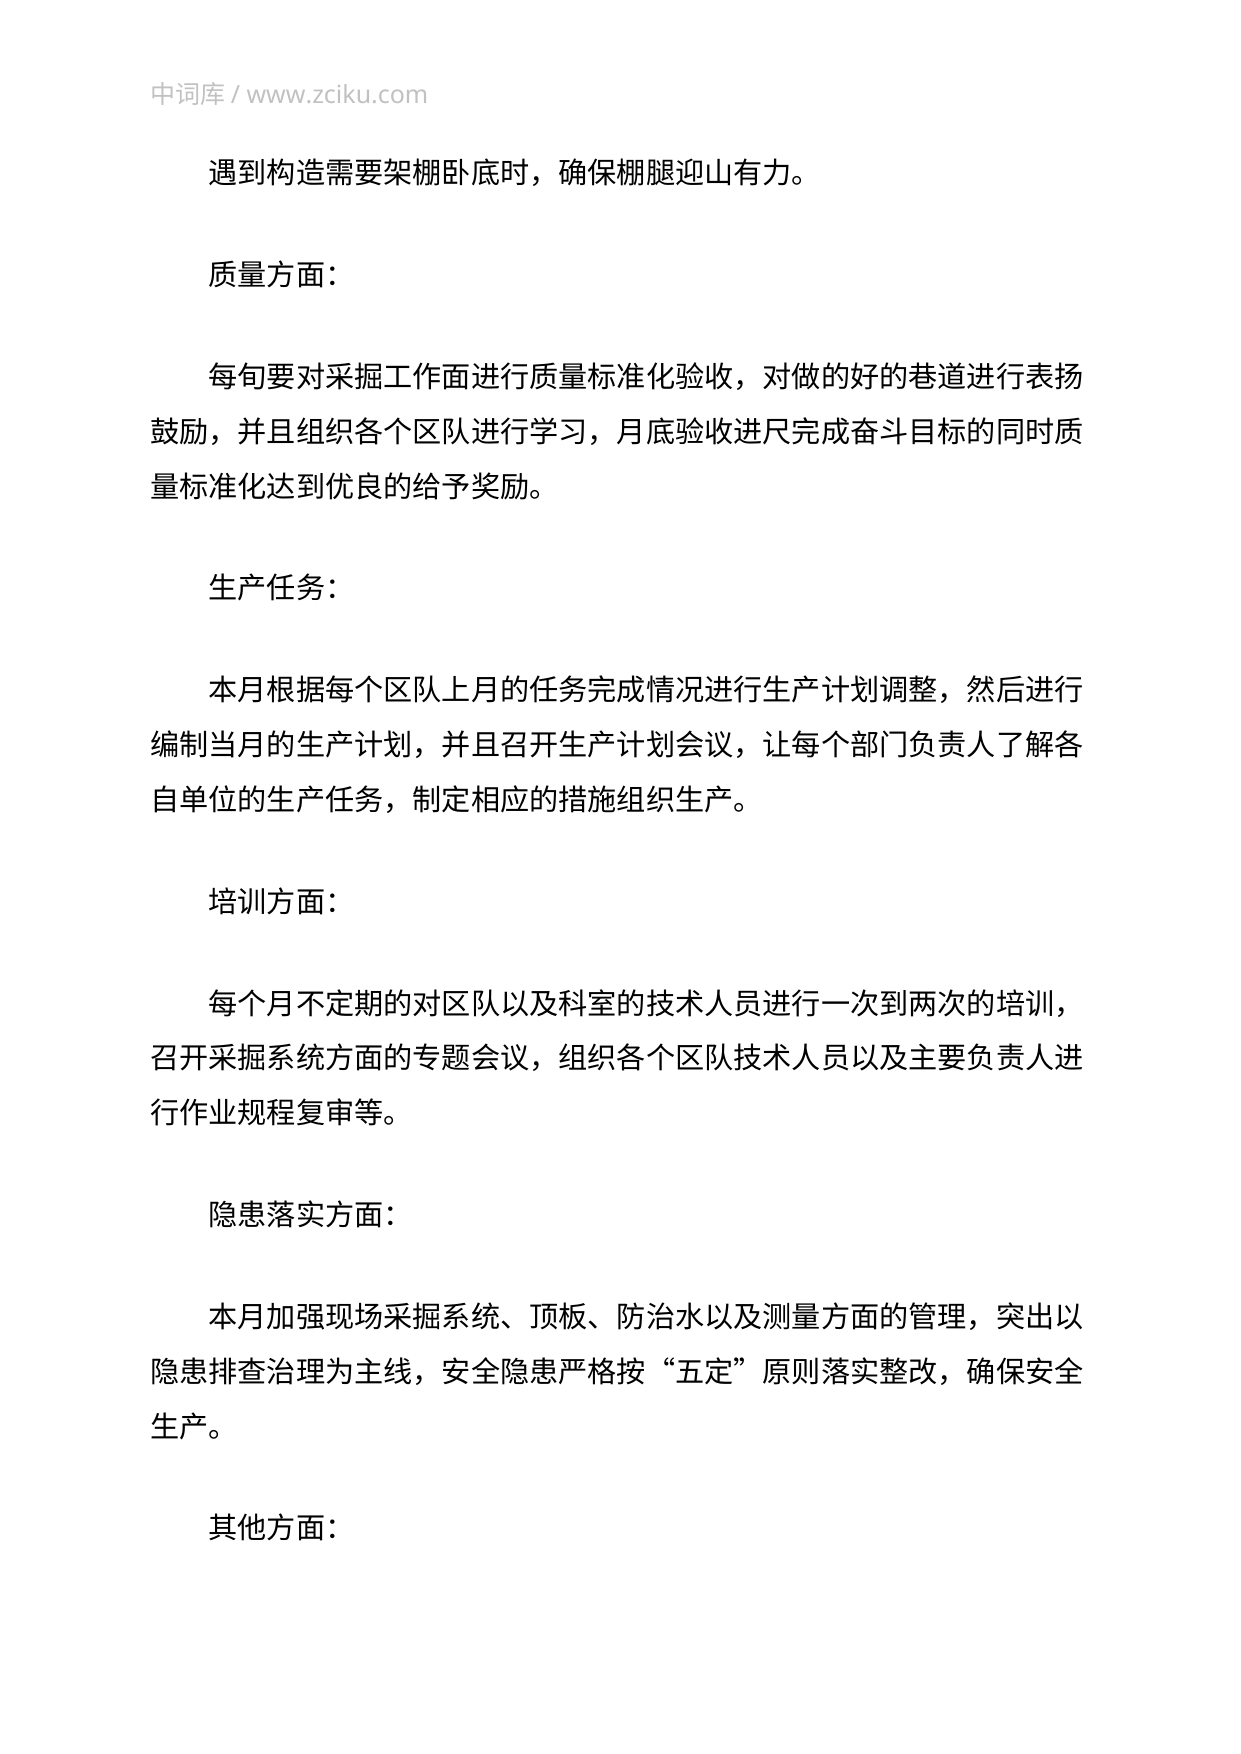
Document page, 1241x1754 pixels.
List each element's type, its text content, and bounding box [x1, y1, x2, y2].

text 隐患落实方面： [150, 1192, 1090, 1234]
text 每个月不定期的对区队以及科室的技术人员进行一次到两次的培训，召开采掘系统方面的专题会议，组织各个区队技术人员以及主要负责人进行作业规程复审等。 [150, 980, 1090, 1132]
text 每旬要对采掘工作面进行质量标准化验收，对做的好的巷道进行表扬鼓励，并且组织各个区队进行学习，月底验收进尺完成奋斗目标的同时质量标准化达到优良的给予奖励。 [150, 353, 1090, 506]
text 生产任务： [150, 565, 1090, 607]
text 遇到构造需要架棚卧底时，确保棚腿迎山有力。 [150, 150, 1090, 192]
text 本月加强现场采掘系统、顶板、防治水以及测量方面的管理，突出以隐患排查治理为主线，安全隐患严格按“五定”原则落实整改，确保安全生产。 [150, 1293, 1090, 1446]
text 培训方面： [150, 878, 1090, 921]
text 质量方面： [150, 252, 1090, 294]
text 本月根据每个区队上月的任务完成情况进行生产计划调整，然后进行编制当月的生产计划，并且召开生产计划会议，让每个部门负责人了解各自单位的生产任务，制定相应的措施组织生产。 [150, 667, 1090, 819]
text 其他方面： [150, 1505, 1090, 1547]
